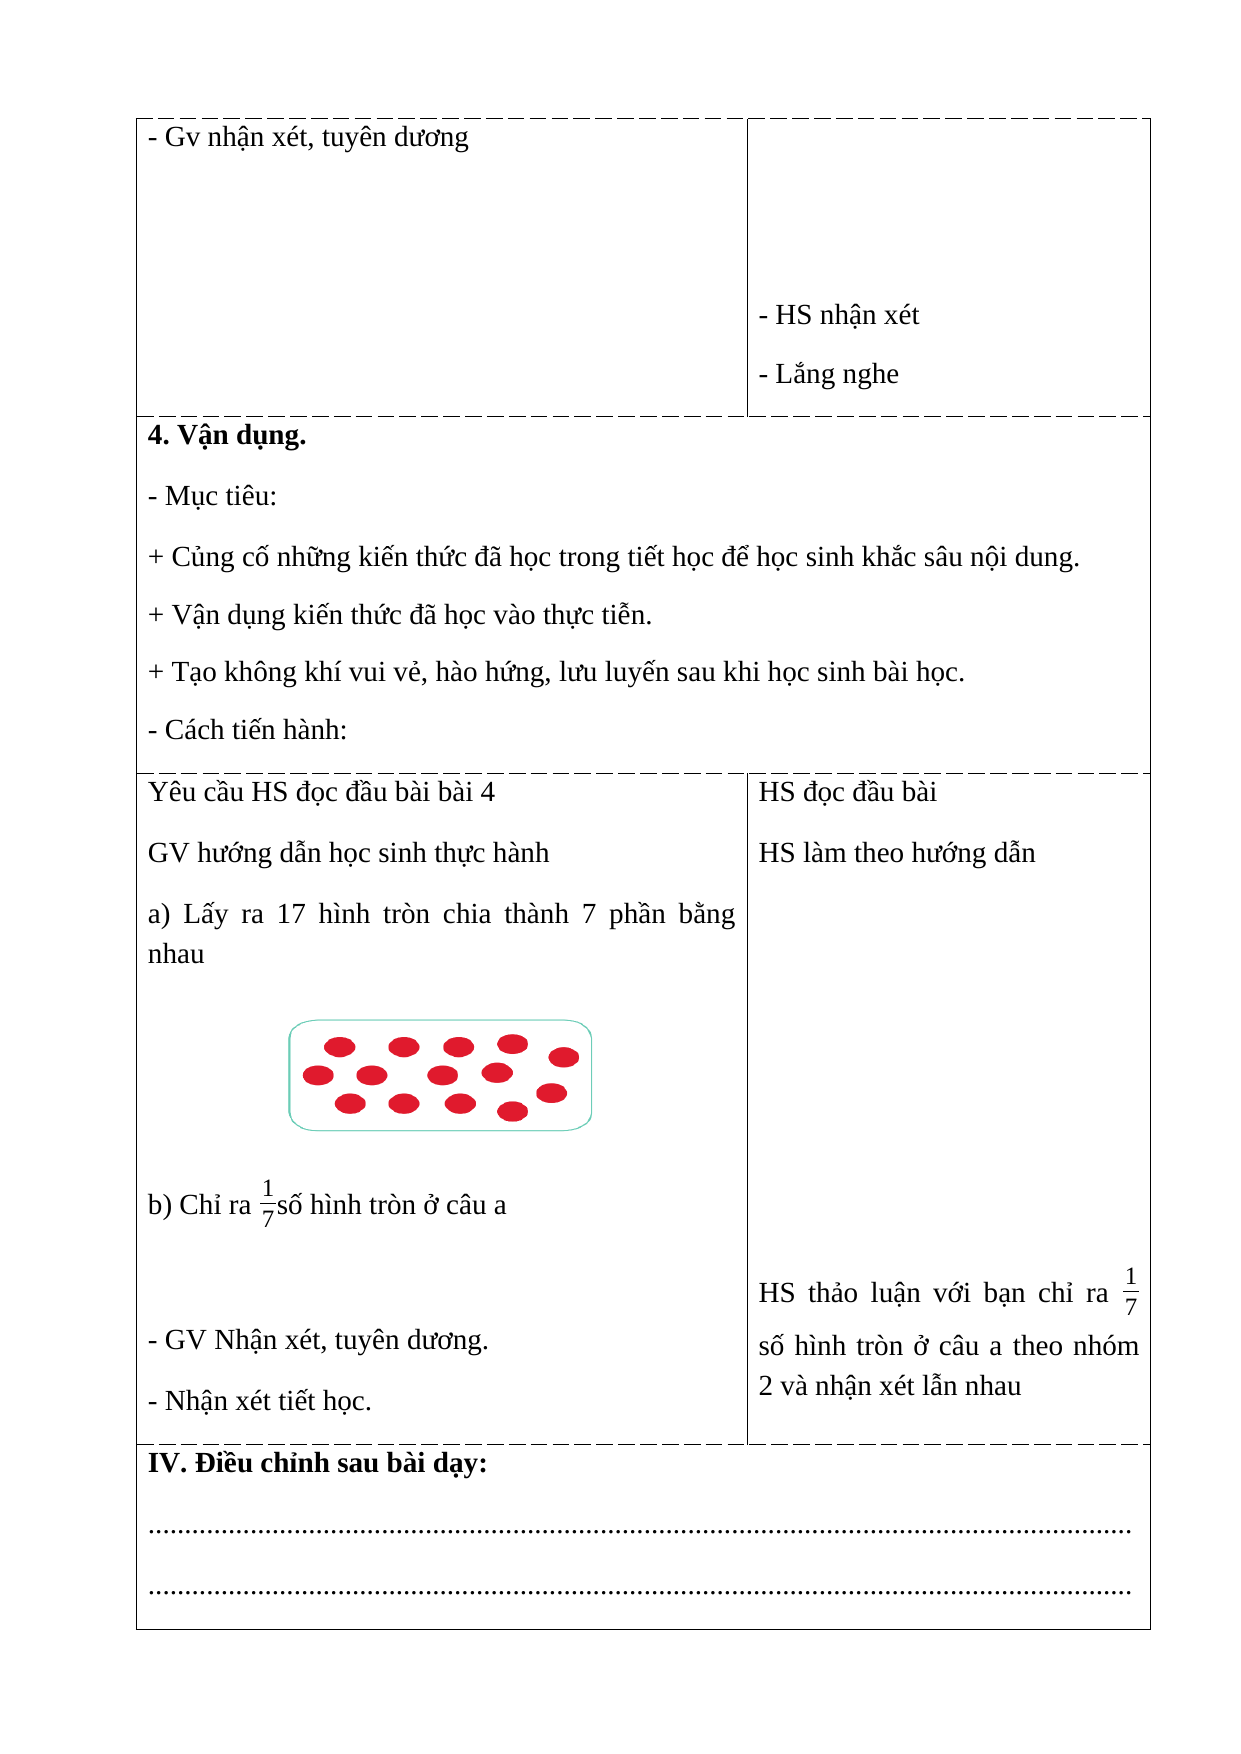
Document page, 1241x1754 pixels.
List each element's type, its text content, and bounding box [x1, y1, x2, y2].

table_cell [137, 118, 747, 416]
table_cell HS đọc đầu bài HS làm theo hướng dẫn HS thảo luận với bạn chỉ ra số hình tròn ở câu a theo nhóm 2 và nhận xét lẫn nhau [748, 773, 1150, 1444]
picture [268, 997, 615, 1148]
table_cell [747, 118, 1150, 416]
table_cell 4. Vận dụng. - Mục tiêu: + Củng cố những kiến thức đã học trong tiết học để học sinh khắc sâu nội dung. + Vận dụng kiến thức đã học vào thực tiễn. + Tạo không khí vui vẻ, hào hứng, lưu luyến sau khi học sinh bài học. - Cách tiến hành: [137, 416, 1150, 773]
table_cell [137, 1444, 1150, 1628]
table_cell Yêu cầu HS đọc đầu bài bài 4 GV hướng dẫn học sinh thực hành a) Lấy ra 17 hình tròn chia thành 7 phần bằng nhau b) Chỉ ra số hình tròn ở câu a - GV Nhận xét, tuyên dương. - Nhận xét tiết học. [137, 773, 747, 1444]
